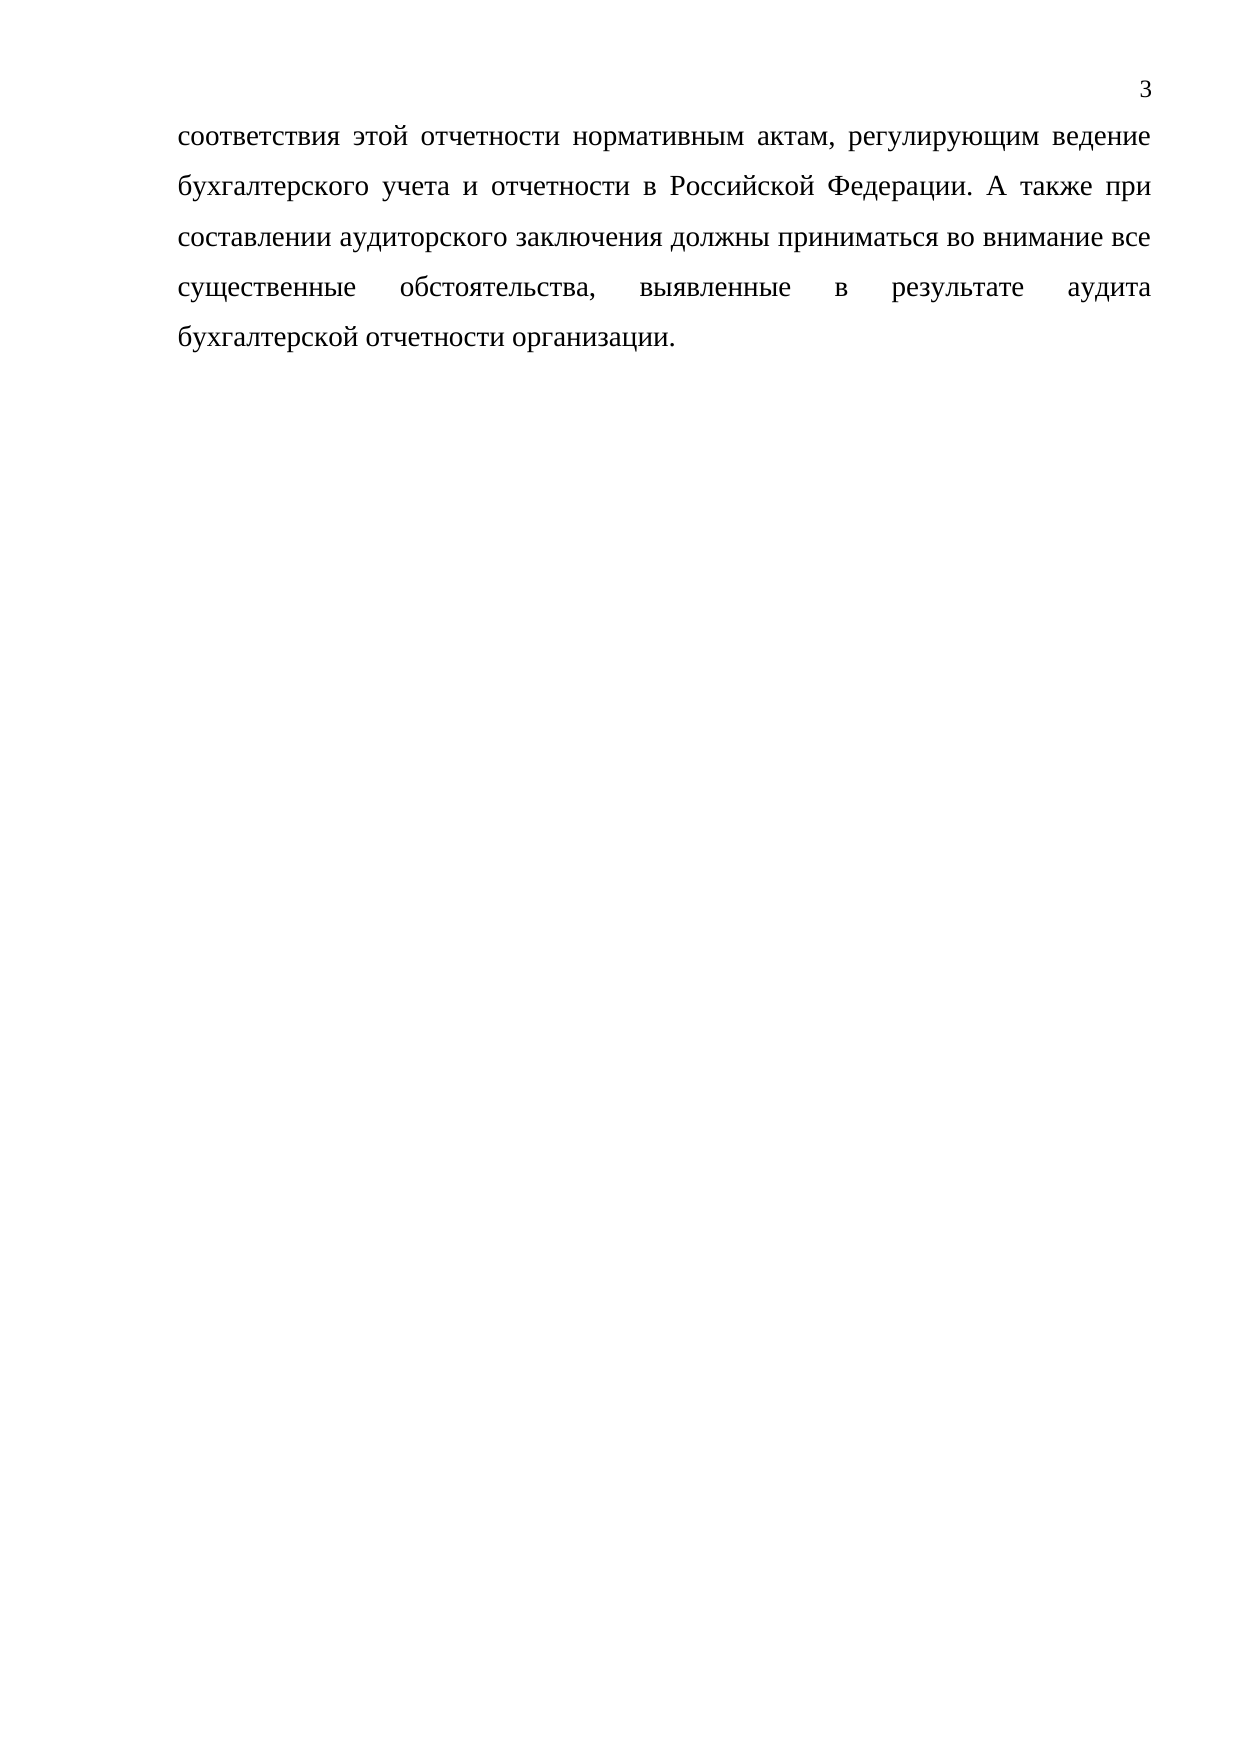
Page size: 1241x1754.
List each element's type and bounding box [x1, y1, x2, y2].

text [177, 118, 1152, 353]
